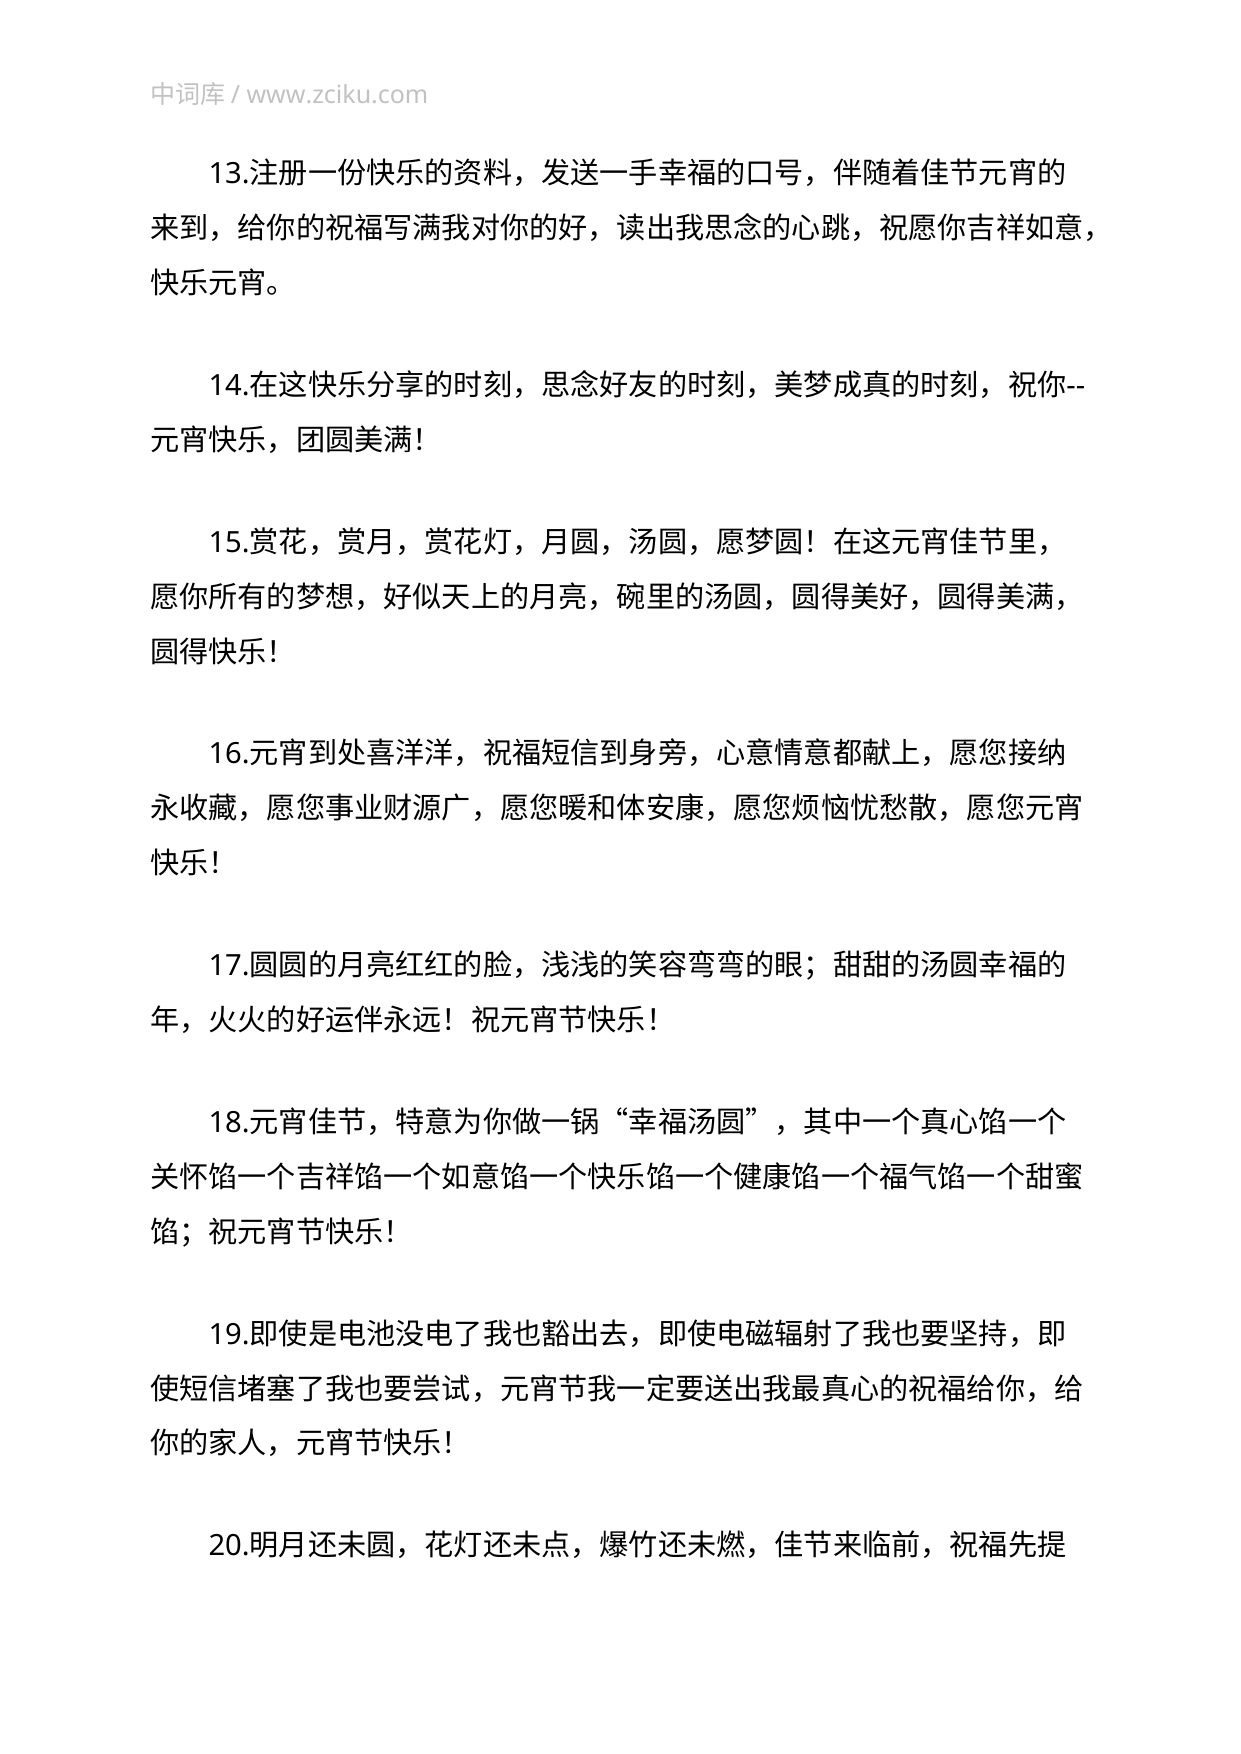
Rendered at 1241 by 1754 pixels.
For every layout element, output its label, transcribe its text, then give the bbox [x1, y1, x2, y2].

text 19.即使是电池没电了我也豁出去，即使电磁辐射了我也要坚持，即使短信堵塞了我也要尝试，元宵节我一定要送出我最真心的祝福给你，给你的家人，元宵节快乐！ [150, 1310, 1090, 1462]
text 17.圆圆的月亮红红的脸，浅浅的笑容弯弯的眼；甜甜的汤圆幸福的年，火火的好运伴永远！祝元宵节快乐！ [150, 942, 1090, 1039]
text 15.赏花，赏月，赏花灯，月圆，汤圆，愿梦圆！在这元宵佳节里，愿你所有的梦想，好似天上的月亮，碗里的汤圆，圆得美好，圆得美满，圆得快乐！ [150, 518, 1090, 671]
text 14.在这快乐分享的时刻，思念好友的时刻，美梦成真的时刻，祝你--元宵快乐，团圆美满！ [150, 362, 1090, 459]
text 13.注册一份快乐的资料，发送一手幸福的口号，伴随着佳节元宵的来到，给你的祝福写满我对你的好，读出我思念的心跳，祝愿你吉祥如意，快乐元宵。 [150, 150, 1090, 302]
text 16.元宵到处喜洋洋，祝福短信到身旁，心意情意都献上，愿您接纳永收藏，愿您事业财源广，愿您暖和体安康，愿您烦恼忧愁散，愿您元宵快乐！ [150, 730, 1090, 882]
text 18.元宵佳节，特意为你做一锅“幸福汤圆”，其中一个真心馅一个关怀馅一个吉祥馅一个如意馅一个快乐馅一个健康馅一个福气馅一个甜蜜馅；祝元宵节快乐！ [150, 1098, 1090, 1251]
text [150, 1522, 1090, 1564]
